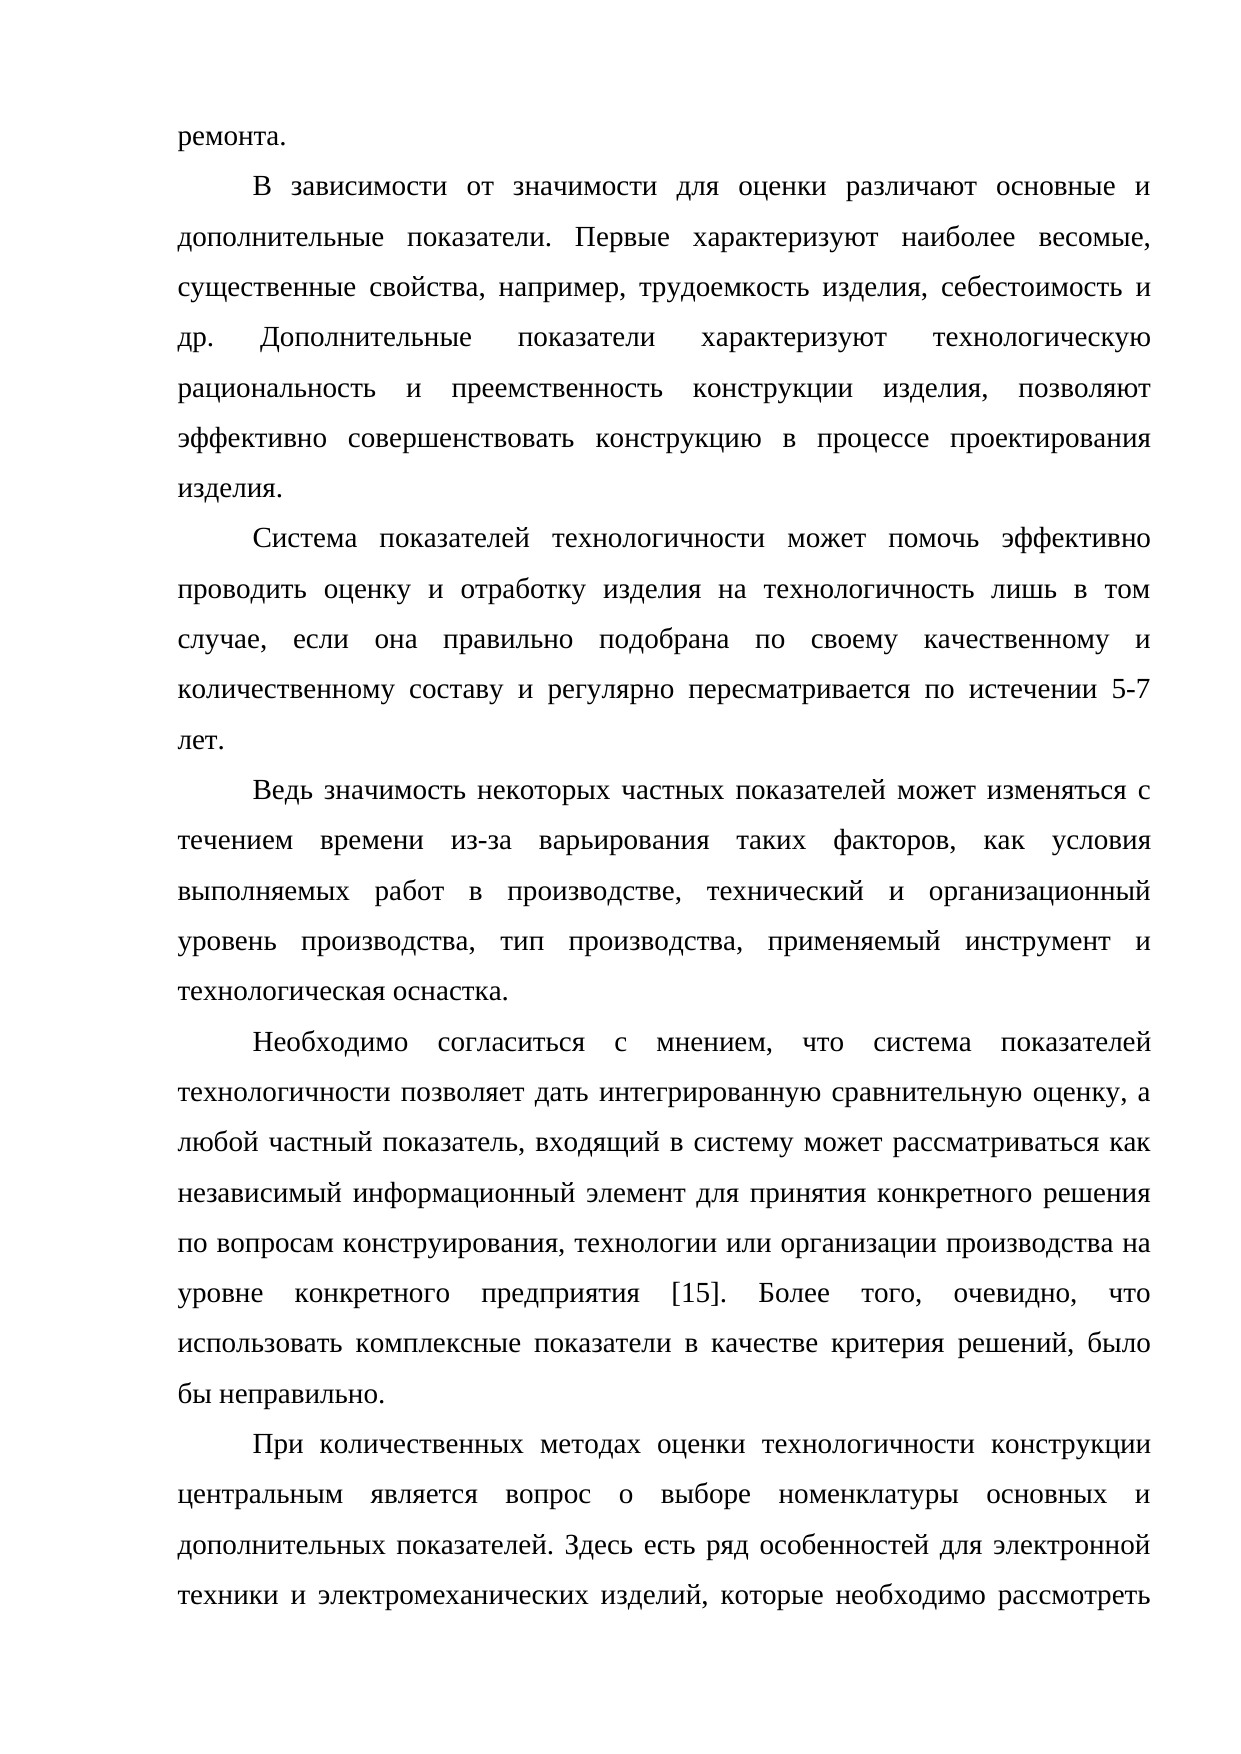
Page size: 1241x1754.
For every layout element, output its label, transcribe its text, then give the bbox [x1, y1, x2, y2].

text Необходимо согласиться с мнением, что система показателей технологичности позволяет дать интегрированную сравнительную оценку, а любой частный показатель, входящий в систему может рассматриваться как независимый информационный элемент для принятия конкретного решения по вопросам конструирования, технологии или организации производства на уровне конкретного предприятия [15]. Более того, очевидно, что использовать комплексные показатели в качестве критерия решений, было бы неправильно. [177, 1024, 1152, 1409]
text В зависимости от значимости для оценки различают основные и дополнительные показатели. Первые характеризуют наиболее весомые, существенные свойства, например, трудоемкость изделия, себестоимость и др. Дополнительные показатели характеризуют технологическую рациональность и преемственность конструкции изделия, позволяют эффективно совершенствовать конструкцию в процессе проектирования изделия. [177, 168, 1152, 504]
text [177, 118, 1152, 152]
text Ведь значимость некоторых частных показателей может изменяться с течением времени из-за варьирования таких факторов, как условия выполняемых работ в производстве, технический и организационный уровень производства, тип производства, применяемый инструмент и технологическая оснастка. [177, 772, 1152, 1007]
text Система показателей технологичности может помочь эффективно проводить оценку и отработку изделия на технологичность лишь в том случае, если она правильно подобрана по своему качественному и количественному составу и регулярно пересматривается по истечении 5-7 лет. [177, 521, 1152, 755]
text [177, 1426, 1152, 1611]
